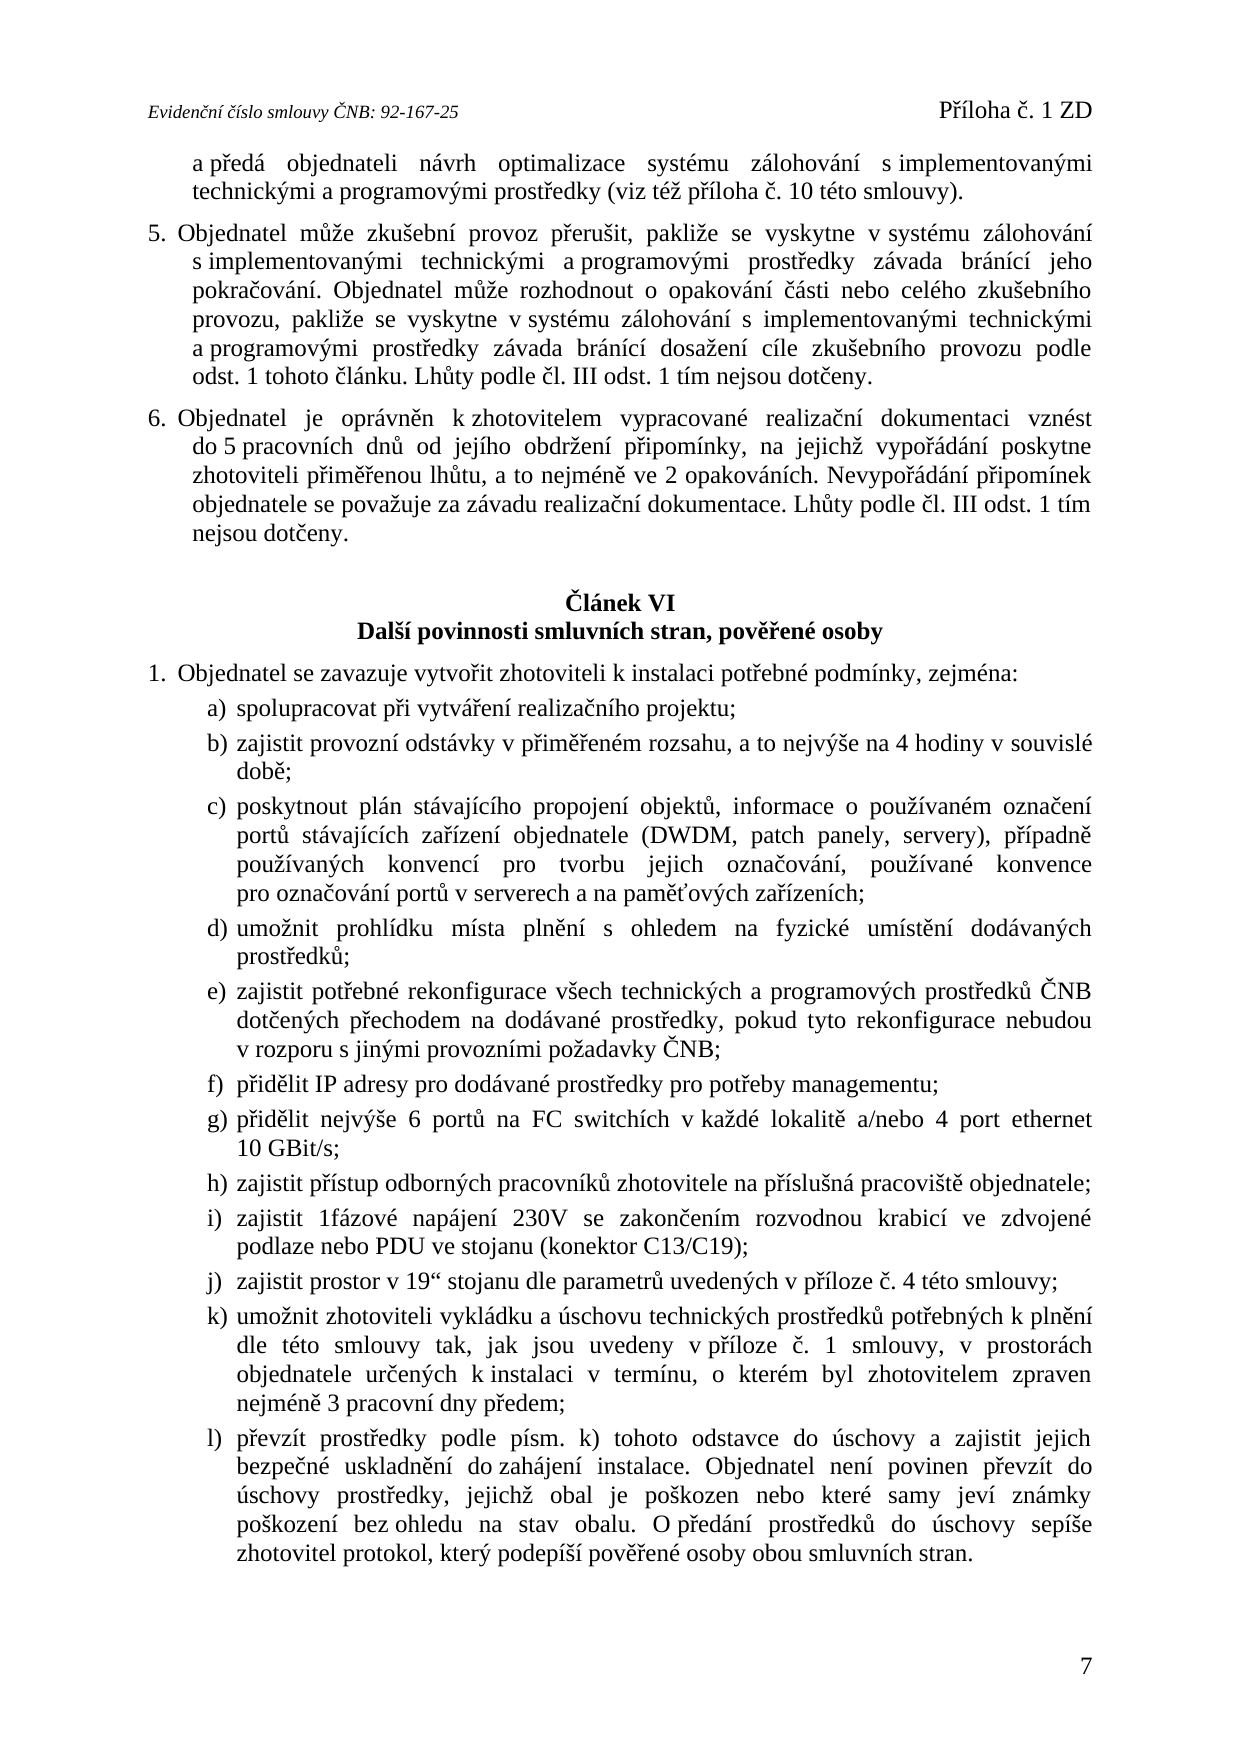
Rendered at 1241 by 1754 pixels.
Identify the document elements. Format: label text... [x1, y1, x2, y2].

list poskytnout plán stávajícího propojení objektů, informace o používaném označení portů stávajících zařízení objednatele (DWDM, patch panely, servery), případně používaných konvencí pro tvorbu jejich označování, používané konvence pro označování portů v serverech a na paměťových zařízeních; [207, 791, 1092, 906]
list přidělit nejvýše 6 portů na FC switchích v každé lokalitě a/nebo 4 port ethernet 10 GBit/s; [207, 1104, 1092, 1161]
list zajistit provozní odstávky v přiměřeném rozsahu, a to nejvýše na 4 hodiny v souvislé době; [207, 728, 1092, 785]
text Další povinnosti smluvních stran, pověřené osoby [148, 616, 1092, 645]
list zajistit přístup odborných pracovníků zhotovitele na příslušná pracoviště objednatele; [207, 1168, 1092, 1196]
list Objednatel se zavazuje vytvořit zhotoviteli k instalaci potřebné podmínky, zejména: [148, 658, 1092, 686]
list umožnit prohlídku místa plnění s ohledem na fyzické umístění dodávaných prostředků; [207, 913, 1092, 970]
list převzít prostředky podle písm. k) tohoto odstavce do úschovy a zajistit jejich bezpečné uskladnění do zahájení instalace. Objednatel není povinen převzít do úschovy prostředky, jejichž obal je poškozen nebo které samy jeví známky poškození bez ohledu na stav obalu. O předání prostředků do úschovy sepíše zhotovitel protokol, který podepíší pověřené osoby obou smluvních stran. [207, 1423, 1092, 1566]
list umožnit zhotoviteli vykládku a úschovu technických prostředků potřebných k plnění dle této smlouvy tak, jak jsou uvedeny v příloze č. 1 smlouvy, v prostorách objednatele určených k instalaci v termínu, o kterém byl zhotovitelem zpraven nejméně 3 pracovní dny předem; [207, 1301, 1092, 1416]
list zajistit potřebné rekonfigurace všech technických a programových prostředků ČNB dotčených přechodem na dodávané prostředky, pokud tyto rekonfigurace nebudou v rozporu s jinými provozními požadavky ČNB; [207, 976, 1092, 1063]
list zajistit prostor v 19“ stojanu dle parametrů uvedených v příloze č. 4 této smlouvy; [207, 1266, 1092, 1295]
list spolupracovat při vytváření realizačního projektu; [207, 693, 1092, 721]
list Objednatel může zkušební provoz přerušit, pakliže se vyskytne v systému zálohování s implementovanými technickými a programovými prostředky závada bránící jeho pokračování. Objednatel může rozhodnout o opakování části nebo celého zkušebního provozu, pakliže se vyskytne v systému zálohování s implementovanými technickými a programovými prostředky závada bránící dosažení cíle zkušebního provozu podle odst. 1 tohoto článku. Lhůty podle čl. III odst. 1 tím nejsou dotčeny. [148, 218, 1092, 390]
list přidělit IP adresy pro dodávané prostředky pro potřeby managementu; [207, 1069, 1092, 1098]
text Článek VI [148, 588, 1092, 616]
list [148, 148, 1092, 205]
list zajistit 1fázové napájení 230V se zakončením rozvodnou krabicí ve zdvojené podlaze nebo PDU ve stojanu (konektor C13/C19); [207, 1203, 1092, 1260]
list Objednatel je oprávněn k zhotovitelem vypracované realizační dokumentaci vznést do 5 pracovních dnů od jejího obdržení připomínky, na jejichž vypořádání poskytne zhotoviteli přiměřenou lhůtu, a to nejméně ve 2 opakováních. Nevypořádání připomínek objednatele se považuje za závadu realizační dokumentace. Lhůty podle čl. III odst. 1 tím nejsou dotčeny. [148, 403, 1092, 546]
